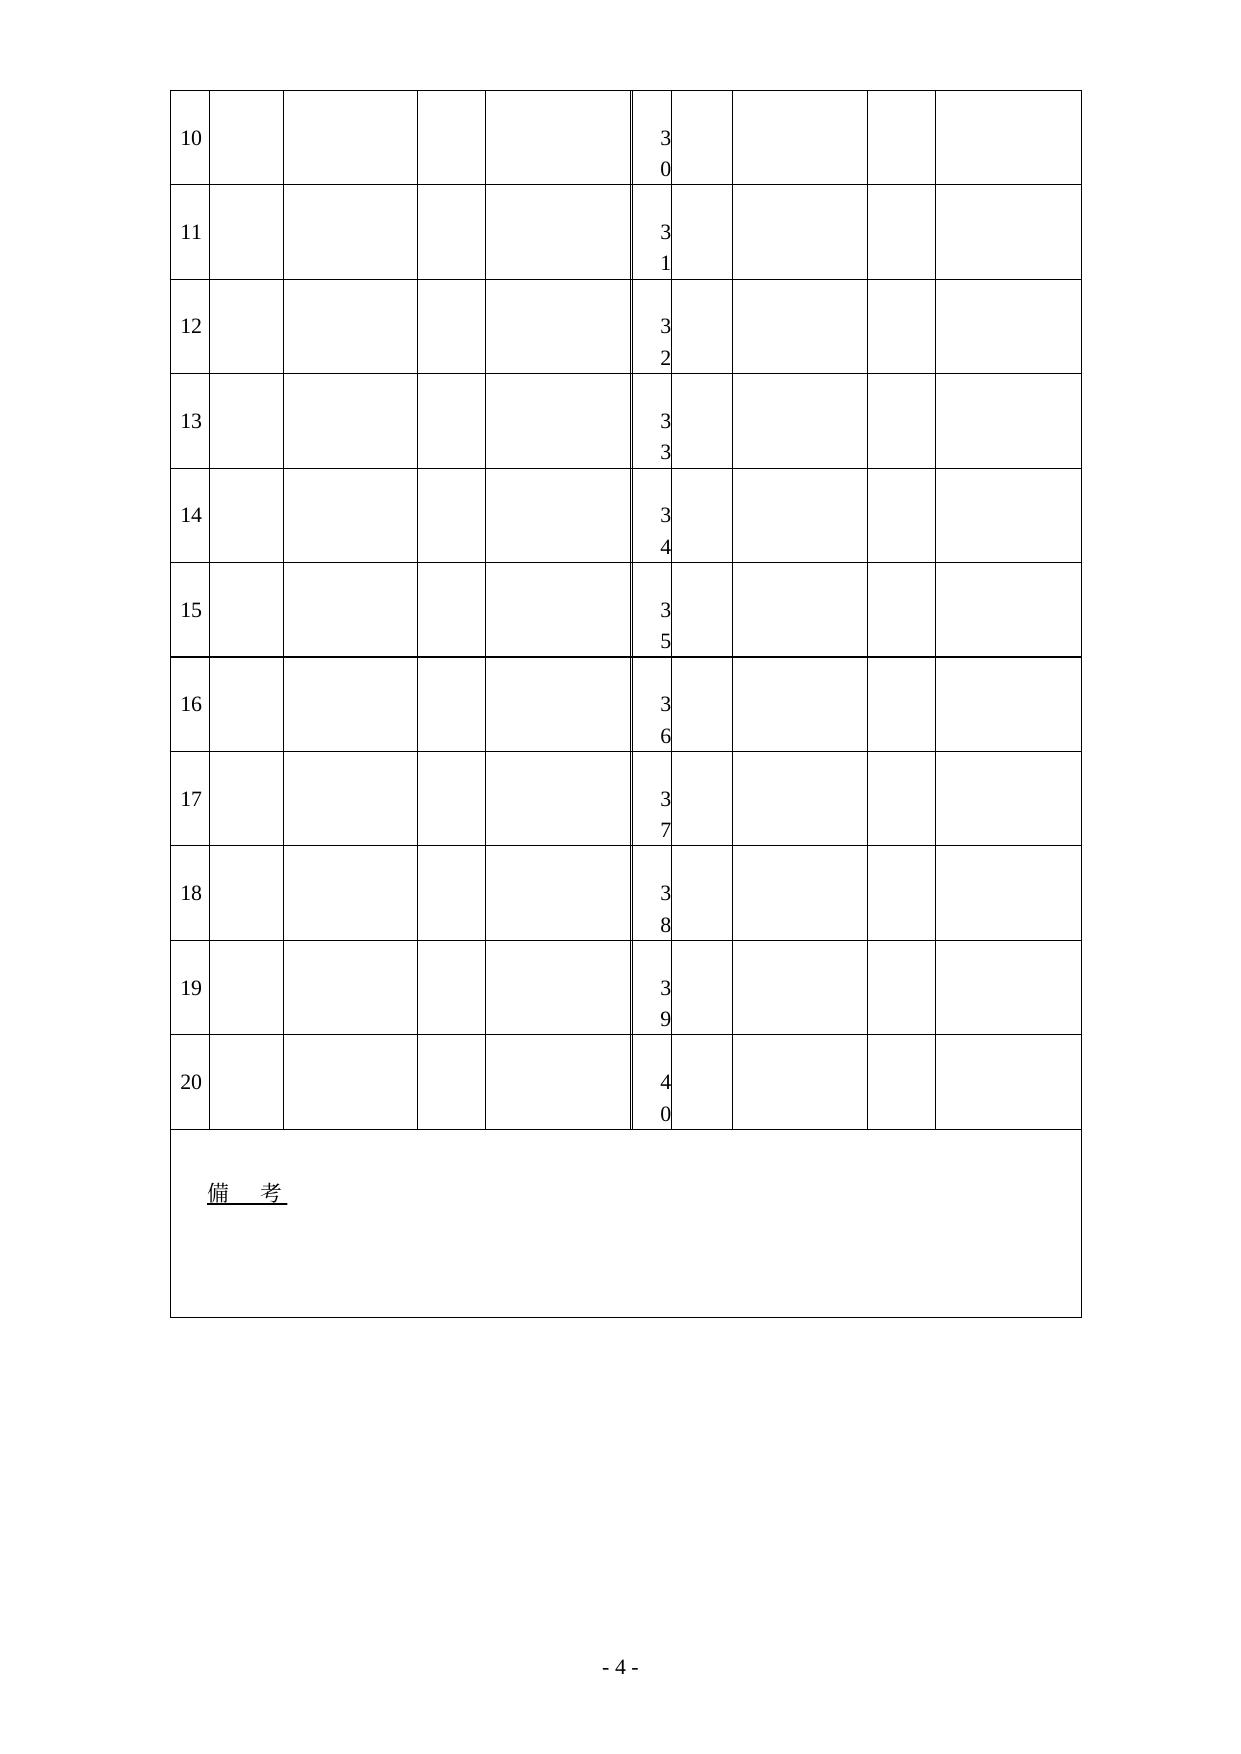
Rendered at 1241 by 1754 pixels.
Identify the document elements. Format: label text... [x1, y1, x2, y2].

table_cell [210, 280, 283, 373]
table_cell [936, 1035, 1081, 1129]
table_cell [486, 941, 630, 1034]
table_cell [486, 280, 630, 373]
table_cell 34 [633, 469, 671, 562]
table_cell 19 [171, 941, 209, 1034]
table_cell [284, 563, 417, 656]
table_cell 11 [171, 185, 209, 278]
table_cell 31 [633, 185, 671, 278]
table_cell [733, 91, 867, 184]
table_cell 17 [171, 752, 209, 845]
table_cell [418, 185, 485, 278]
table_cell [672, 752, 732, 845]
table_cell 13 [171, 374, 209, 467]
table_cell [284, 469, 417, 562]
table_cell [284, 280, 417, 373]
table_cell [936, 563, 1081, 656]
table_cell [284, 374, 417, 467]
table_cell [418, 469, 485, 562]
table_cell [936, 752, 1081, 845]
table_cell [868, 846, 935, 940]
table_cell [672, 185, 732, 278]
table_cell [936, 185, 1081, 278]
table_cell [418, 846, 485, 940]
table_cell [486, 563, 630, 656]
table_cell [210, 374, 283, 467]
table_cell [936, 280, 1081, 373]
table_cell [486, 469, 630, 562]
table_cell [936, 658, 1081, 751]
table_cell 36 [633, 658, 671, 751]
table_cell [868, 563, 935, 656]
table_cell [733, 185, 867, 278]
table_cell 30 [633, 91, 671, 184]
table_cell 18 [171, 846, 209, 940]
table_cell [418, 752, 485, 845]
table_cell [733, 280, 867, 373]
table_cell [868, 374, 935, 467]
table_cell [210, 1035, 283, 1129]
table_cell [284, 185, 417, 278]
table_cell [672, 374, 732, 467]
table_cell [672, 941, 732, 1034]
table_cell 16 [171, 658, 209, 751]
table_cell [733, 563, 867, 656]
table_cell [936, 91, 1081, 184]
table_cell [486, 658, 630, 751]
table_cell [868, 941, 935, 1034]
table_cell 備 考 [171, 1130, 1081, 1317]
table_cell [868, 280, 935, 373]
table_cell [486, 374, 630, 467]
table_cell [210, 563, 283, 656]
table_cell 37 [633, 752, 671, 845]
table_cell [418, 941, 485, 1034]
table_cell [733, 374, 867, 467]
table_cell [284, 941, 417, 1034]
table_cell 14 [171, 469, 209, 562]
table_cell 10 [171, 91, 209, 184]
table_cell [418, 374, 485, 467]
table_cell [868, 91, 935, 184]
table_cell [672, 658, 732, 751]
table_cell 35 [633, 563, 671, 656]
table_cell 40 [633, 1035, 671, 1129]
table_cell [418, 1035, 485, 1129]
table_cell [672, 280, 732, 373]
table_cell [284, 658, 417, 751]
table_cell [486, 752, 630, 845]
table_cell [210, 846, 283, 940]
table_cell [672, 1035, 732, 1129]
table_cell [868, 1035, 935, 1129]
table_cell [733, 1035, 867, 1129]
table_cell [936, 469, 1081, 562]
table_cell 12 [171, 280, 209, 373]
table_cell [284, 752, 417, 845]
table_cell [733, 469, 867, 562]
table_cell [672, 469, 732, 562]
table_cell [868, 185, 935, 278]
table_cell [733, 658, 867, 751]
table_cell [418, 563, 485, 656]
table_cell [210, 185, 283, 278]
table_cell [486, 185, 630, 278]
table_cell [733, 752, 867, 845]
table_cell [936, 846, 1081, 940]
table_cell 33 [633, 374, 671, 467]
table_cell [672, 846, 732, 940]
table_cell [672, 91, 732, 184]
table_cell [868, 752, 935, 845]
table_cell [418, 91, 485, 184]
table_cell [284, 1035, 417, 1129]
table_cell [733, 941, 867, 1034]
table_cell [284, 846, 417, 940]
table_cell [486, 91, 630, 184]
table_cell [418, 280, 485, 373]
table_cell [210, 941, 283, 1034]
table_cell [284, 91, 417, 184]
table_cell [936, 941, 1081, 1034]
table_cell [936, 374, 1081, 467]
table_cell [868, 469, 935, 562]
table_cell [210, 658, 283, 751]
table_cell [210, 752, 283, 845]
table_cell 32 [633, 280, 671, 373]
table_cell [733, 846, 867, 940]
table_cell [486, 1035, 630, 1129]
table_cell 38 [633, 846, 671, 940]
table_cell [672, 563, 732, 656]
table_cell [486, 846, 630, 940]
table_cell [418, 658, 485, 751]
table_cell 15 [171, 563, 209, 656]
table_cell 20 [171, 1035, 209, 1129]
table_cell [210, 469, 283, 562]
table_cell 39 [633, 941, 671, 1034]
table_cell [210, 91, 283, 184]
table_cell [868, 658, 935, 751]
